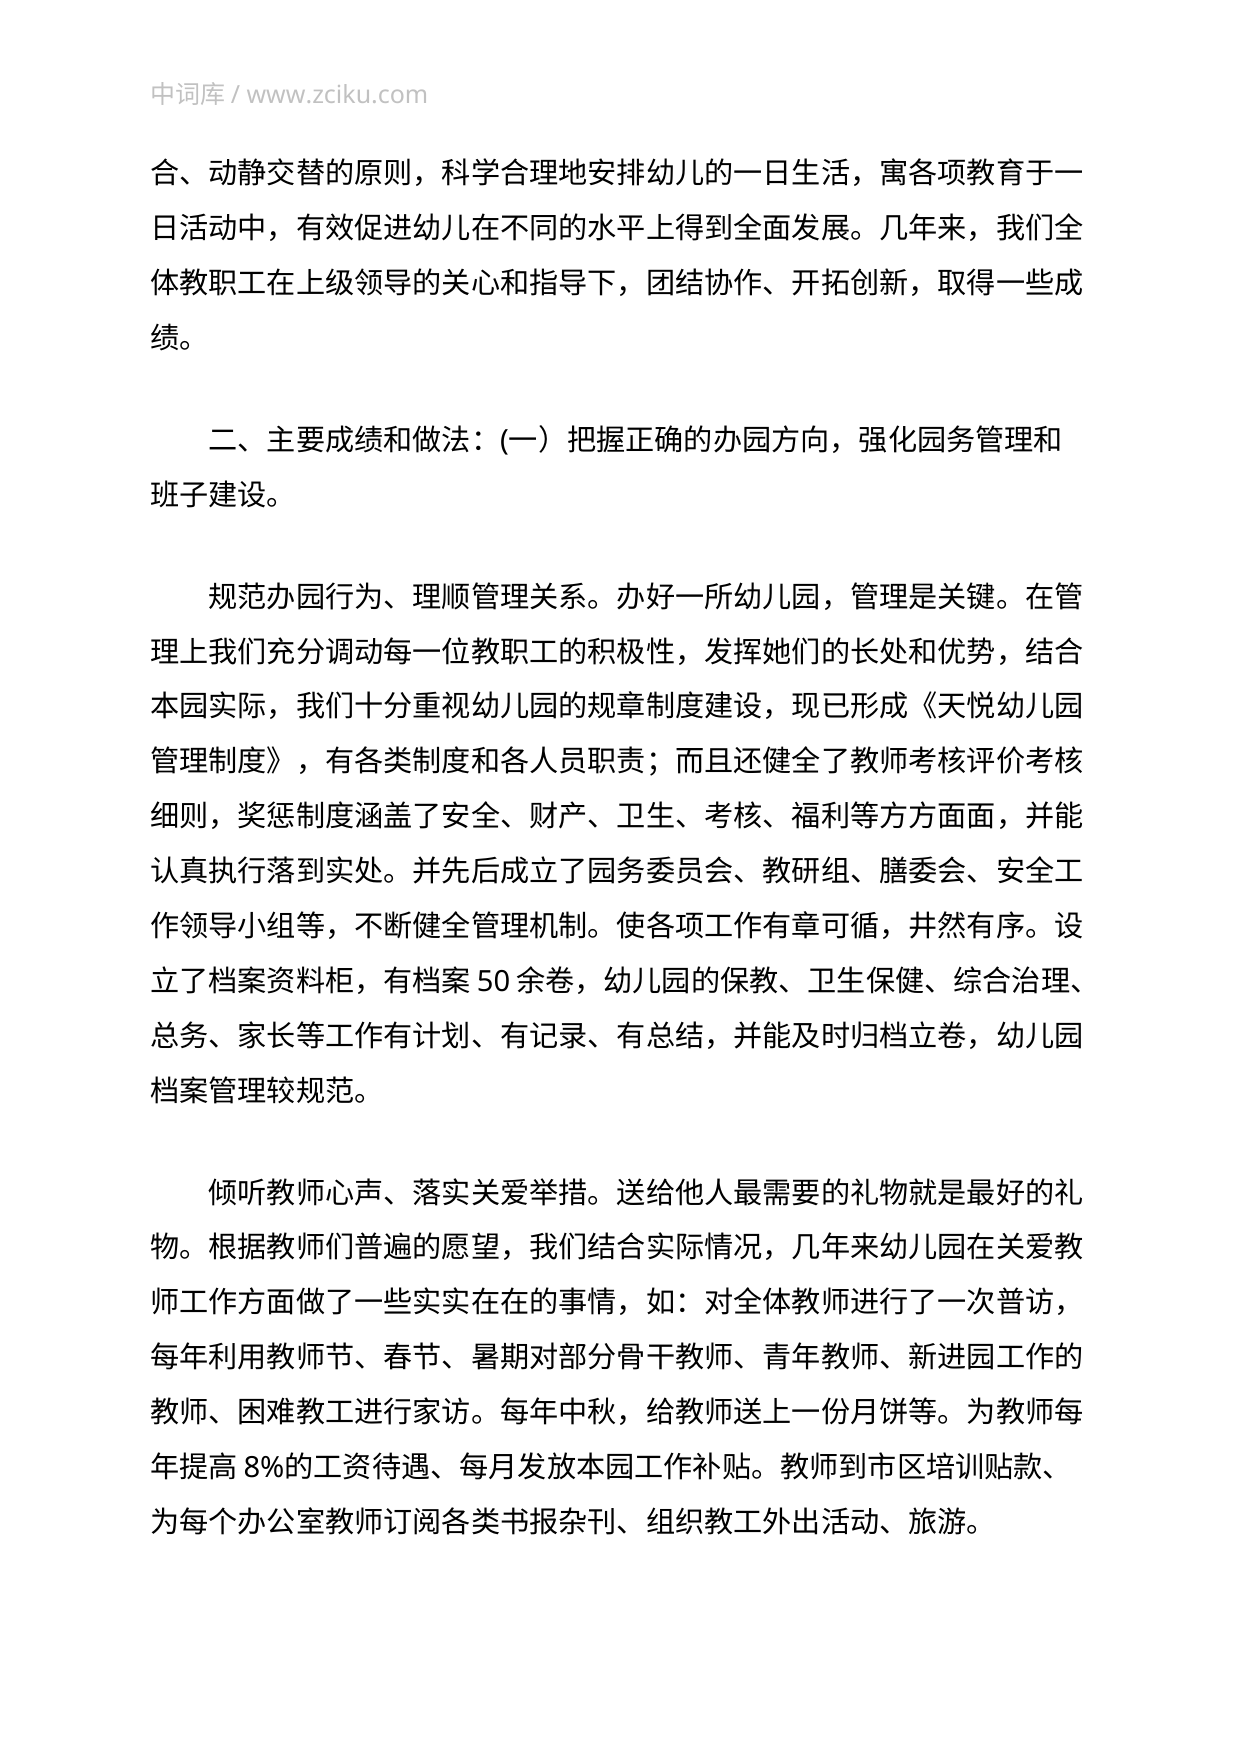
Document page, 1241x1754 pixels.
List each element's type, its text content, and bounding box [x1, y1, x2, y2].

text 倾听教师心声、落实关爱举措。送给他人最需要的礼物就是最好的礼物。根据教师们普遍的愿望，我们结合实际情况，几年来幼儿园在关爱教师工作方面做了一些实实在在的事情，如：对全体教师进行了一次普访，每年利用教师节、春节、暑期对部分骨干教师、青年教师、新进园工作的教师、困难教工进行家访。每年中秋，给教师送上一份月饼等。为教师每年提高8%的工资待遇、每月发放本园工作补贴。教师到市区培训贴款、为每个办公室教师订阅各类书报杂刊、组织教工外出活动、旅游。 [150, 1169, 1090, 1541]
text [150, 150, 1090, 357]
text 规范办园行为、理顺管理关系。办好一所幼儿园，管理是关键。在管理上我们充分调动每一位教职工的积极性，发挥她们的长处和优势，结合本园实际，我们十分重视幼儿园的规章制度建设，现已形成《天悦幼儿园管理制度》，有各类制度和各人员职责；而且还健全了教师考核评价考核细则，奖惩制度涵盖了安全、财产、卫生、考核、福利等方方面面，并能认真执行落到实处。并先后成立了园务委员会、教研组、膳委会、安全工作领导小组等，不断健全管理机制。使各项工作有章可循，井然有序。设立了档案资料柜，有档案50余卷，幼儿园的保教、卫生保健、综合治理、总务、家长等工作有计划、有记录、有总结，并能及时归档立卷，幼儿园档案管理较规范。 [150, 573, 1090, 1110]
text 二、主要成绩和做法：(一）把握正确的办园方向，强化园务管理和班子建设。 [150, 416, 1090, 514]
